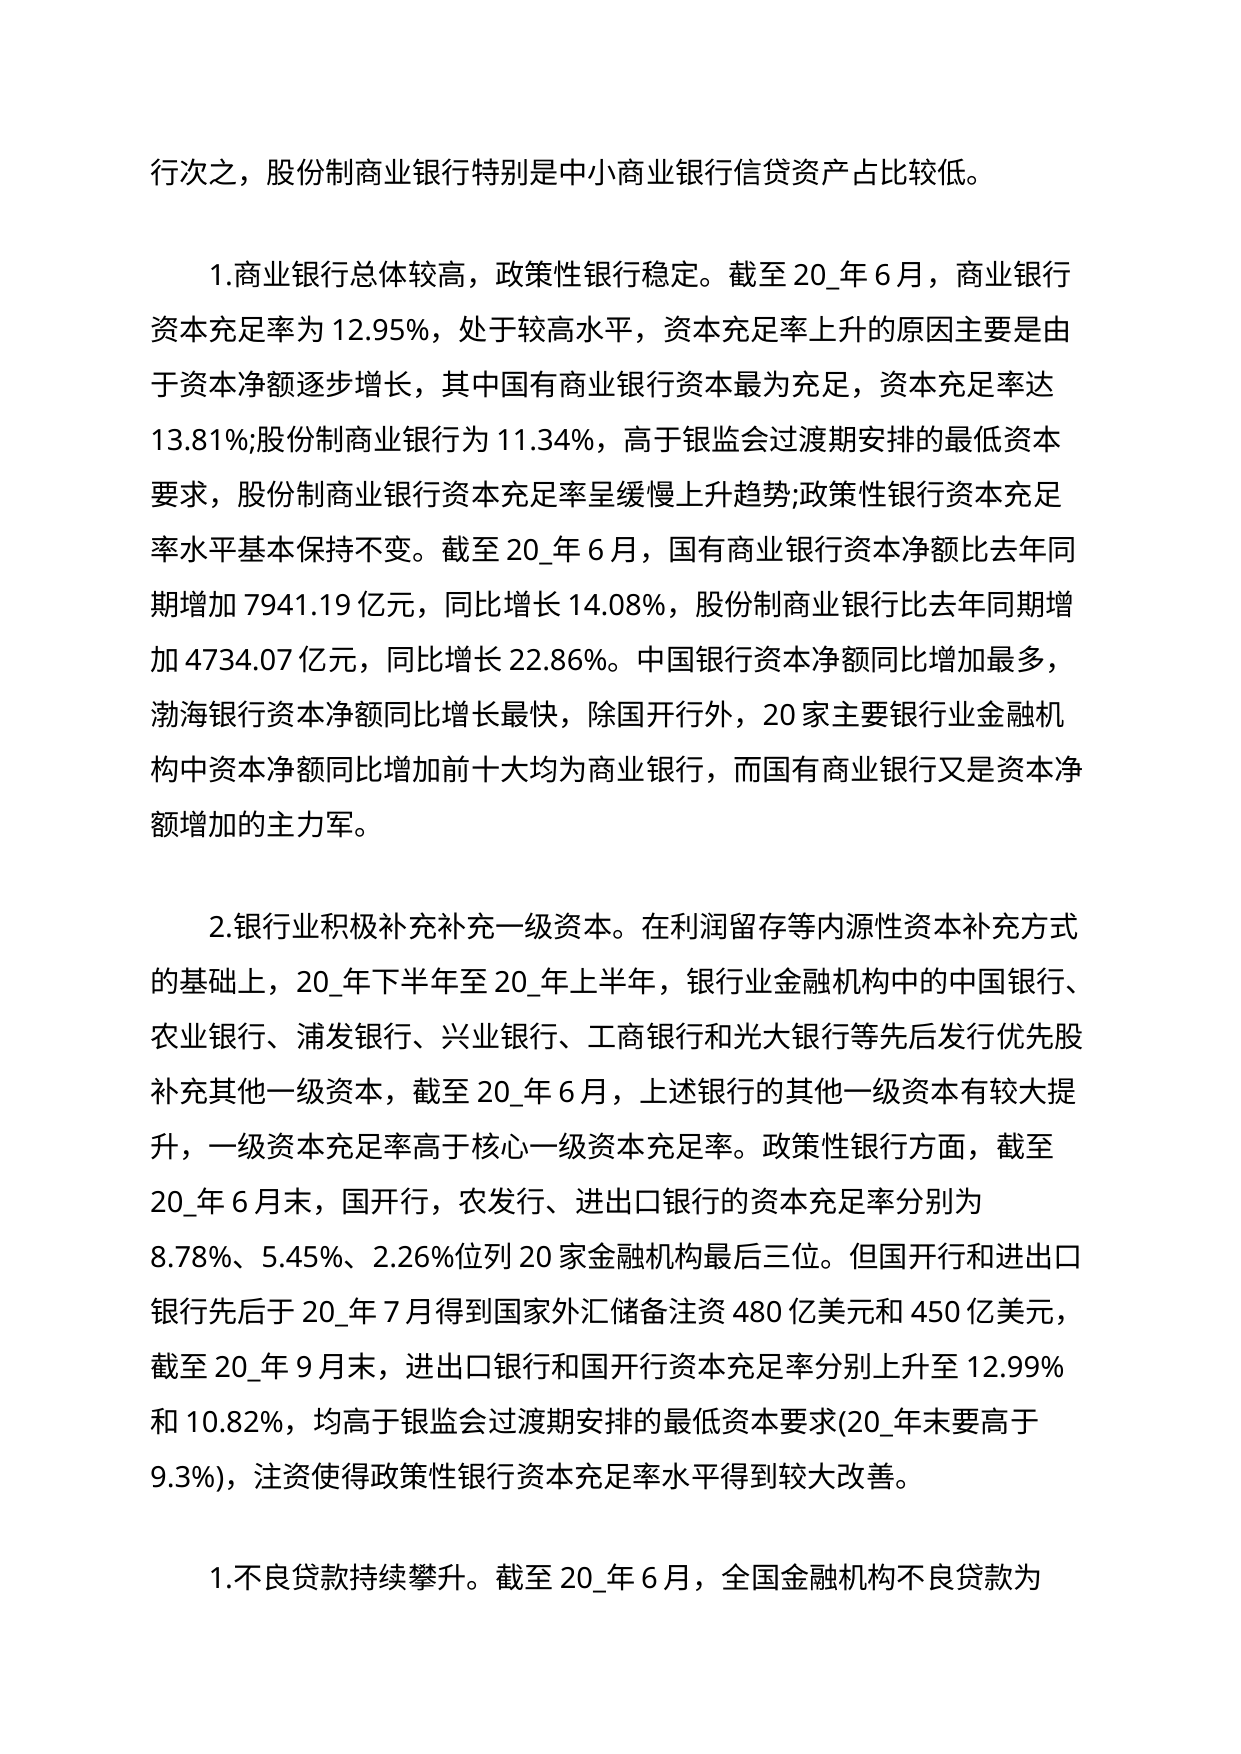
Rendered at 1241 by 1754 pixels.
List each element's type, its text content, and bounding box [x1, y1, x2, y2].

text 1.商业银行总体较高，政策性银行稳定。截至20_年6月，商业银行资本充足率为12.95%，处于较高水平，资本充足率上升的原因主要是由于资本净额逐步增长，其中国有商业银行资本最为充足，资本充足率达13.81%;股份制商业银行为11.34%，高于银监会过渡期安排的最低资本要求，股份制商业银行资本充足率呈缓慢上升趋势;政策性银行资本充足率水平基本保持不变。截至20_年6月，国有商业银行资本净额比去年同期增加7941.19亿元，同比增长14.08%，股份制商业银行比去年同期增加4734.07亿元，同比增长22.86%。中国银行资本净额同比增加最多，渤海银行资本净额同比增长最快，除国开行外，20家主要银行业金融机构中资本净额同比增加前十大均为商业银行，而国有商业银行又是资本净额增加的主力军。 [150, 252, 1090, 844]
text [150, 1555, 1090, 1597]
text 2.银行业积极补充补充一级资本。在利润留存等内源性资本补充方式的基础上，20_年下半年至20_年上半年，银行业金融机构中的中国银行、农业银行、浦发银行、兴业银行、工商银行和光大银行等先后发行优先股补充其他一级资本，截至20_年6月，上述银行的其他一级资本有较大提升，一级资本充足率高于核心一级资本充足率。政策性银行方面，截至20_年6月末，国开行，农发行、进出口银行的资本充足率分别为8.78%、5.45%、2.26%位列20家金融机构最后三位。但国开行和进出口银行先后于20_年7月得到国家外汇储备注资480亿美元和450亿美元，截至20_年9月末，进出口银行和国开行资本充足率分别上升至12.99%和10.82%，均高于银监会过渡期安排的最低资本要求(20_年末要高于9.3%)，注资使得政策性银行资本充足率水平得到较大改善。 [150, 903, 1090, 1496]
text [150, 150, 1090, 192]
